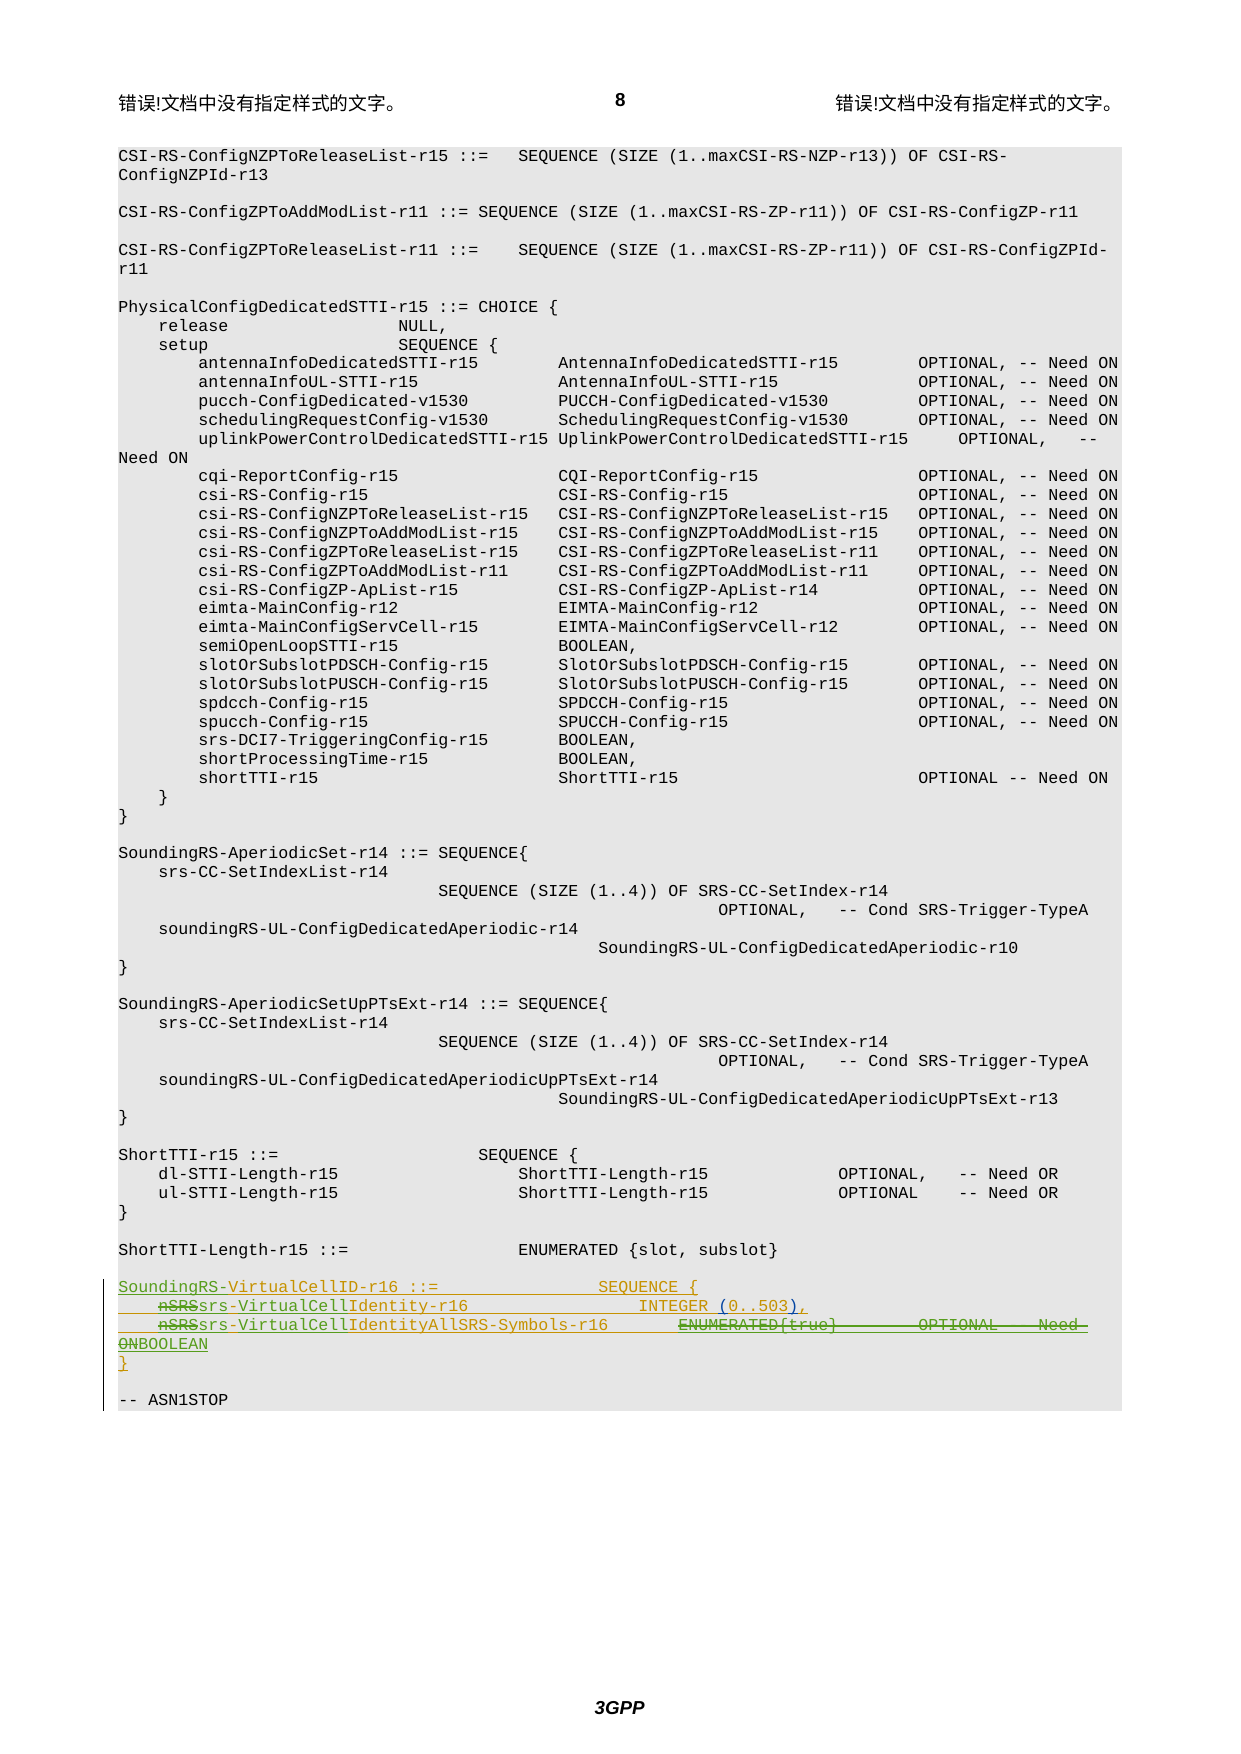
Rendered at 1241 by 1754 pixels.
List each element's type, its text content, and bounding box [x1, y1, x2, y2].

text csi-RS-ConfigZPToAddModList-r11 CSI-RS-ConfigZPToAddModList-r11 OPTIONAL, -- Need ON [118, 562, 1122, 581]
text csi-RS-ConfigNZPToAddModList-r15 CSI-RS-ConfigNZPToAddModList-r15 OPTIONAL, -- Need ON [118, 524, 1122, 543]
text CSI-RS-ConfigZPToReleaseList-r11 ::= SEQUENCE (SIZE (1..maxCSI-RS-ZP-r11)) OF CSI-RS-ConfigZPId-r11 [118, 242, 1122, 279]
text OPTIONAL, -- Cond SRS-Trigger-TypeA [118, 1052, 1122, 1071]
text semiOpenLoopSTTI-r15 BOOLEAN, [118, 638, 1122, 657]
text } [118, 807, 1122, 826]
text -- ASN1STOP [118, 1392, 1122, 1411]
text ShortTTI-r15 ::= SEQUENCE { [118, 1147, 1122, 1166]
text spdcch-Config-r15 SPDCCH-Config-r15 OPTIONAL, -- Need ON [118, 694, 1122, 713]
text slotOrSubslotPDSCH-Config-r15 SlotOrSubslotPDSCH-Config-r15 OPTIONAL, -- Need ON [118, 657, 1122, 675]
text SoundingRS-UL-ConfigDedicatedAperiodic-r10 [118, 939, 1122, 958]
text } [118, 788, 1122, 807]
text release NULL, [118, 317, 1122, 336]
text setup SEQUENCE { [118, 336, 1122, 355]
text uplinkPowerControlDedicatedSTTI-r15 UplinkPowerControlDedicatedSTTI-r15 OPTIONAL, --Need ON [118, 430, 1122, 468]
text SoundingRS-AperiodicSet-r14 ::= SEQUENCE{ [118, 845, 1122, 864]
text srs-CC-SetIndexList-r14 [118, 1015, 1122, 1034]
text srs-CC-SetIndexList-r14 [118, 864, 1122, 883]
text csi-RS-Config-r15 CSI-RS-Config-r15 OPTIONAL, -- Need ON [118, 487, 1122, 506]
text soundingRS-UL-ConfigDedicatedAperiodic-r14 [118, 921, 1122, 939]
text slotOrSubslotPUSCH-Config-r15 SlotOrSubslotPUSCH-Config-r15 OPTIONAL, -- Need ON [118, 675, 1122, 694]
text antennaInfoUL-STTI-r15 AntennaInfoUL-STTI-r15 OPTIONAL, -- Need ON [118, 374, 1122, 393]
text SoundingRS-AperiodicSetUpPTsExt-r14 ::= SEQUENCE{ [118, 996, 1122, 1015]
text } [118, 958, 1122, 977]
text PhysicalConfigDedicatedSTTI-r15 ::= CHOICE { [118, 298, 1122, 317]
text csi-RS-ConfigNZPToReleaseList-r15 CSI-RS-ConfigNZPToReleaseList-r15 OPTIONAL, -- Need ON [118, 506, 1122, 524]
text csi-RS-ConfigZPToReleaseList-r15 CSI-RS-ConfigZPToReleaseList-r11 OPTIONAL, -- Need ON [118, 543, 1122, 562]
text srs-DCI7-TriggeringConfig-r15 BOOLEAN, [118, 732, 1122, 751]
text pucch-ConfigDedicated-v1530 PUCCH-ConfigDedicated-v1530 OPTIONAL, -- Need ON [118, 393, 1122, 411]
text } [118, 1109, 1122, 1128]
text SEQUENCE (SIZE (1..4)) OF SRS-CC-SetIndex-r14 [118, 883, 1122, 902]
text OPTIONAL, -- Cond SRS-Trigger-TypeA [118, 902, 1122, 921]
text SEQUENCE (SIZE (1..4)) OF SRS-CC-SetIndex-r14 [118, 1034, 1122, 1052]
text antennaInfoDedicatedSTTI-r15 AntennaInfoDedicatedSTTI-r15 OPTIONAL, -- Need ON [118, 355, 1122, 374]
text SoundingRS-UL-ConfigDedicatedAperiodicUpPTsExt-r13 [118, 1090, 1122, 1109]
text spucch-Config-r15 SPUCCH-Config-r15 OPTIONAL, -- Need ON [118, 713, 1122, 732]
text ul-STTI-Length-r15 ShortTTI-Length-r15 OPTIONAL -- Need OR [118, 1184, 1122, 1203]
text soundingRS-UL-ConfigDedicatedAperiodicUpPTsExt-r14 [118, 1071, 1122, 1090]
text cqi-ReportConfig-r15 CQI-ReportConfig-r15 OPTIONAL, -- Need ON [118, 468, 1122, 487]
text shortProcessingTime-r15 BOOLEAN, [118, 751, 1122, 770]
text CSI-RS-ConfigNZPToReleaseList-r15 ::= SEQUENCE (SIZE (1..maxCSI-RS-NZP-r13)) OF CSI-RS-ConfigNZPId-r13 [118, 147, 1122, 185]
text ShortTTI-Length-r15 ::= ENUMERATED {slot, subslot} [118, 1241, 1122, 1260]
text CSI-RS-ConfigZPToAddModList-r11 ::= SEQUENCE (SIZE (1..maxCSI-RS-ZP-r11)) OF CSI-RS-ConfigZP-r11 [118, 204, 1122, 223]
text } [118, 1203, 1122, 1222]
text shortTTI-r15 ShortTTI-r15 OPTIONAL -- Need ON [118, 770, 1122, 788]
text csi-RS-ConfigZP-ApList-r15 CSI-RS-ConfigZP-ApList-r14 OPTIONAL, -- Need ON [118, 581, 1122, 600]
text eimta-MainConfig-r12 EIMTA-MainConfig-r12 OPTIONAL, -- Need ON [118, 600, 1122, 619]
text dl-STTI-Length-r15 ShortTTI-Length-r15 OPTIONAL, -- Need OR [118, 1166, 1122, 1184]
text eimta-MainConfigServCell-r15 EIMTA-MainConfigServCell-r12 OPTIONAL, -- Need ON [118, 619, 1122, 638]
text schedulingRequestConfig-v1530 SchedulingRequestConfig-v1530 OPTIONAL, -- Need ON [118, 411, 1122, 430]
